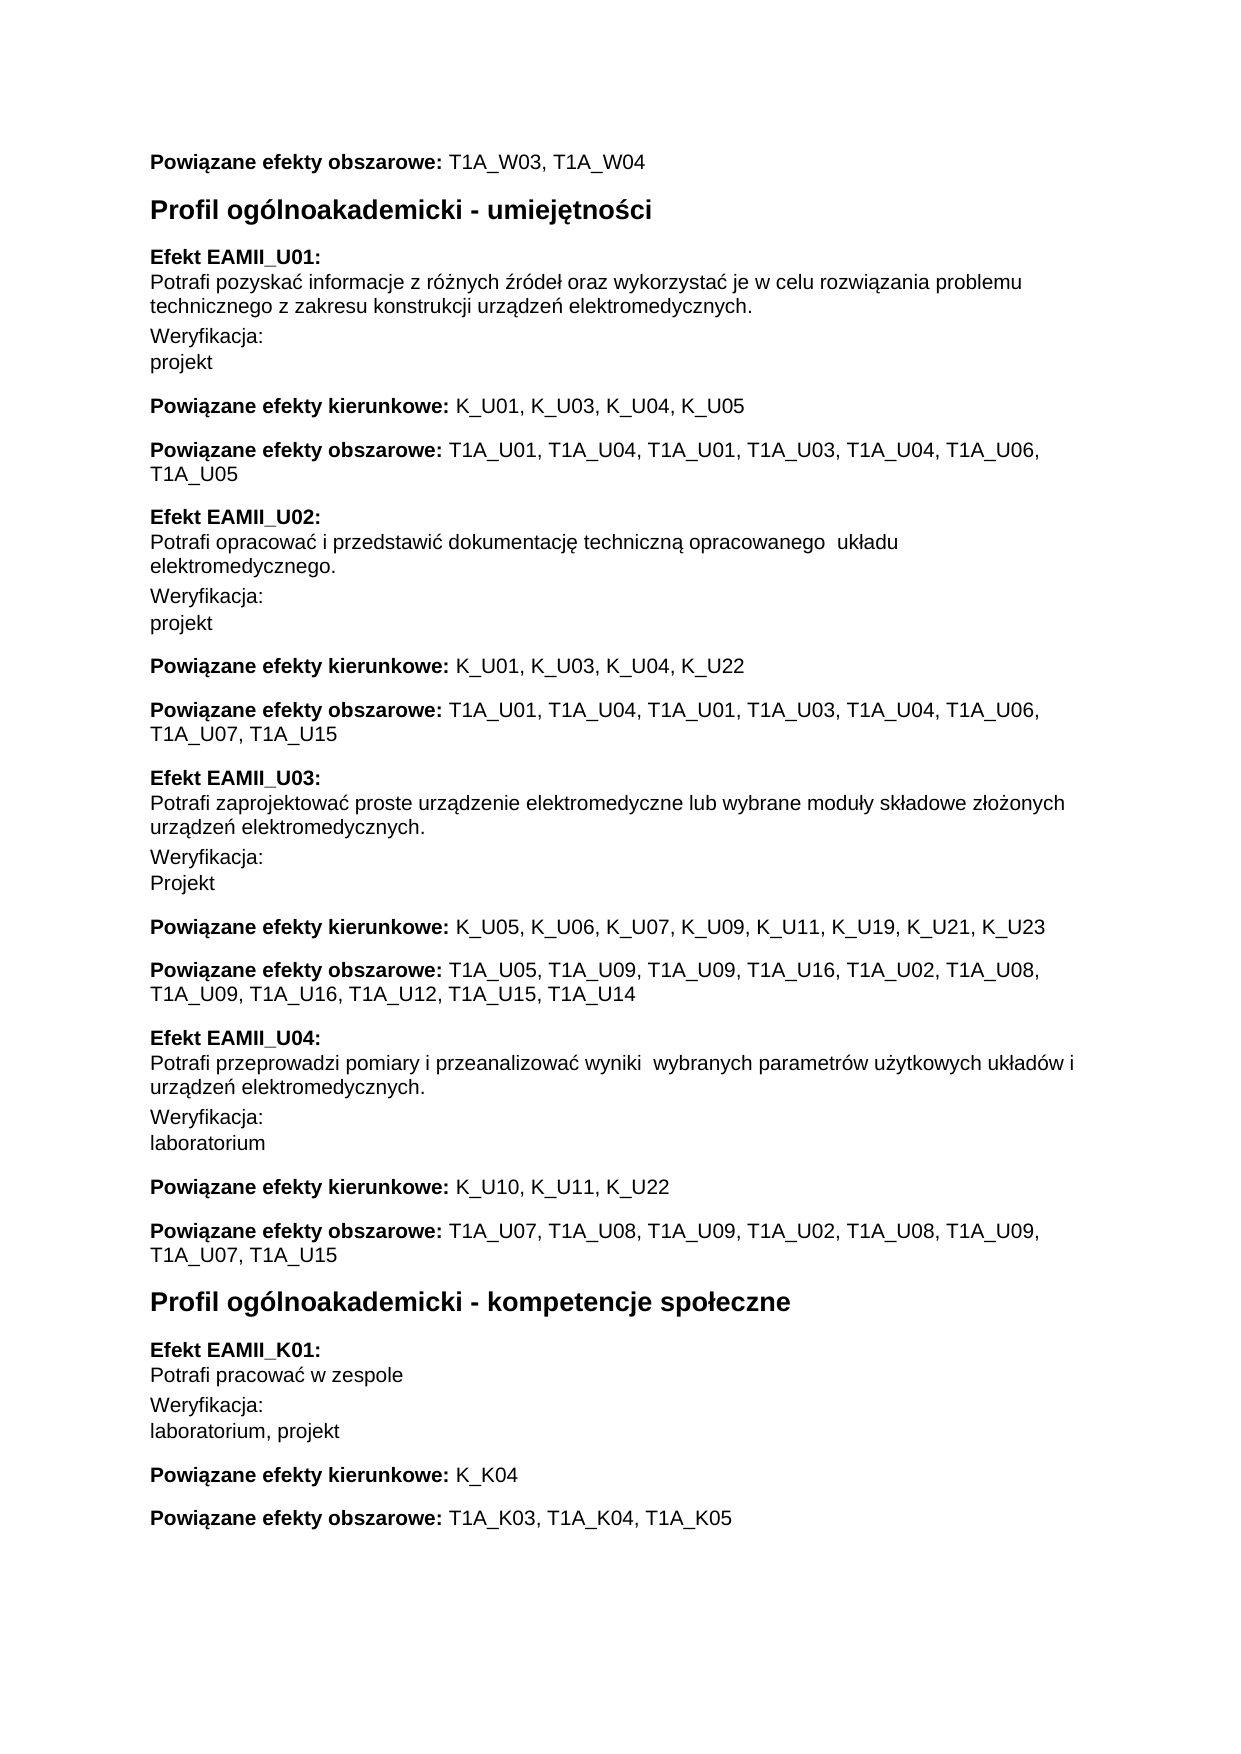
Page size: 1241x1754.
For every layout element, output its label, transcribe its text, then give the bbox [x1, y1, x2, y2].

text Potrafi zaprojektować proste urządzenie elektromedyczne lub wybrane moduły składowe złożonych urządzeń elektromedycznych. [150, 791, 1090, 838]
text Potrafi przeprowadzi pomiary i przeanalizować wyniki wybranych parametrów użytkowych układów i urządzeń elektromedycznych. [150, 1051, 1090, 1099]
text laboratorium [150, 1131, 1090, 1155]
subtitle Profil ogólnoakademicki - umiejętności [150, 194, 1090, 225]
text Potrafi opracować i przedstawić dokumentację techniczną opracowanego układu elektromedycznego. [150, 530, 1090, 578]
text Powiązane efekty obszarowe: T1A_U07, T1A_U08, T1A_U09, T1A_U02, T1A_U08, T1A_U09, T1A_U07, T1A_U15 [150, 1219, 1090, 1267]
text Weryfikacja: [150, 1393, 1090, 1417]
text Efekt EAMII_U01: [150, 245, 1090, 269]
text Weryfikacja: [150, 1105, 1090, 1129]
text projekt [150, 350, 1090, 374]
text Weryfikacja: [150, 324, 1090, 348]
subtitle Profil ogólnoakademicki - kompetencje społeczne [150, 1286, 1090, 1318]
text Powiązane efekty obszarowe: T1A_U01, T1A_U04, T1A_U01, T1A_U03, T1A_U04, T1A_U06, T1A_U07, T1A_U15 [150, 698, 1090, 746]
text Efekt EAMII_U02: [150, 505, 1090, 529]
text Powiązane efekty kierunkowe: K_U05, K_U06, K_U07, K_U09, K_U11, K_U19, K_U21, K_U23 [150, 914, 1090, 938]
text Efekt EAMII_U04: [150, 1026, 1090, 1050]
text Powiązane efekty kierunkowe: K_K04 [150, 1462, 1090, 1486]
text Weryfikacja: [150, 845, 1090, 869]
text projekt [150, 610, 1090, 634]
text Efekt EAMII_U03: [150, 766, 1090, 789]
text Potrafi pracować w zespole [150, 1362, 1090, 1386]
text Powiązane efekty obszarowe: T1A_U01, T1A_U04, T1A_U01, T1A_U03, T1A_U04, T1A_U06, T1A_U05 [150, 437, 1090, 485]
text laboratorium, projekt [150, 1419, 1090, 1443]
text Powiązane efekty kierunkowe: K_U01, K_U03, K_U04, K_U22 [150, 654, 1090, 678]
text Powiązane efekty obszarowe: T1A_W03, T1A_W04 [150, 150, 1090, 174]
text Powiązane efekty obszarowe: T1A_U05, T1A_U09, T1A_U09, T1A_U16, T1A_U02, T1A_U08, T1A_U09, T1A_U16, T1A_U12, T1A_U15, T1A_U14 [150, 958, 1090, 1006]
text Potrafi pozyskać informacje z różnych źródeł oraz wykorzystać je w celu rozwiązania problemu technicznego z zakresu konstrukcji urządzeń elektromedycznych. [150, 270, 1090, 318]
text Powiązane efekty kierunkowe: K_U01, K_U03, K_U04, K_U05 [150, 394, 1090, 418]
text Powiązane efekty obszarowe: T1A_K03, T1A_K04, T1A_K05 [150, 1506, 1090, 1530]
text Projekt [150, 871, 1090, 895]
text Powiązane efekty kierunkowe: K_U10, K_U11, K_U22 [150, 1175, 1090, 1199]
text Weryfikacja: [150, 584, 1090, 608]
text Efekt EAMII_K01: [150, 1337, 1090, 1361]
